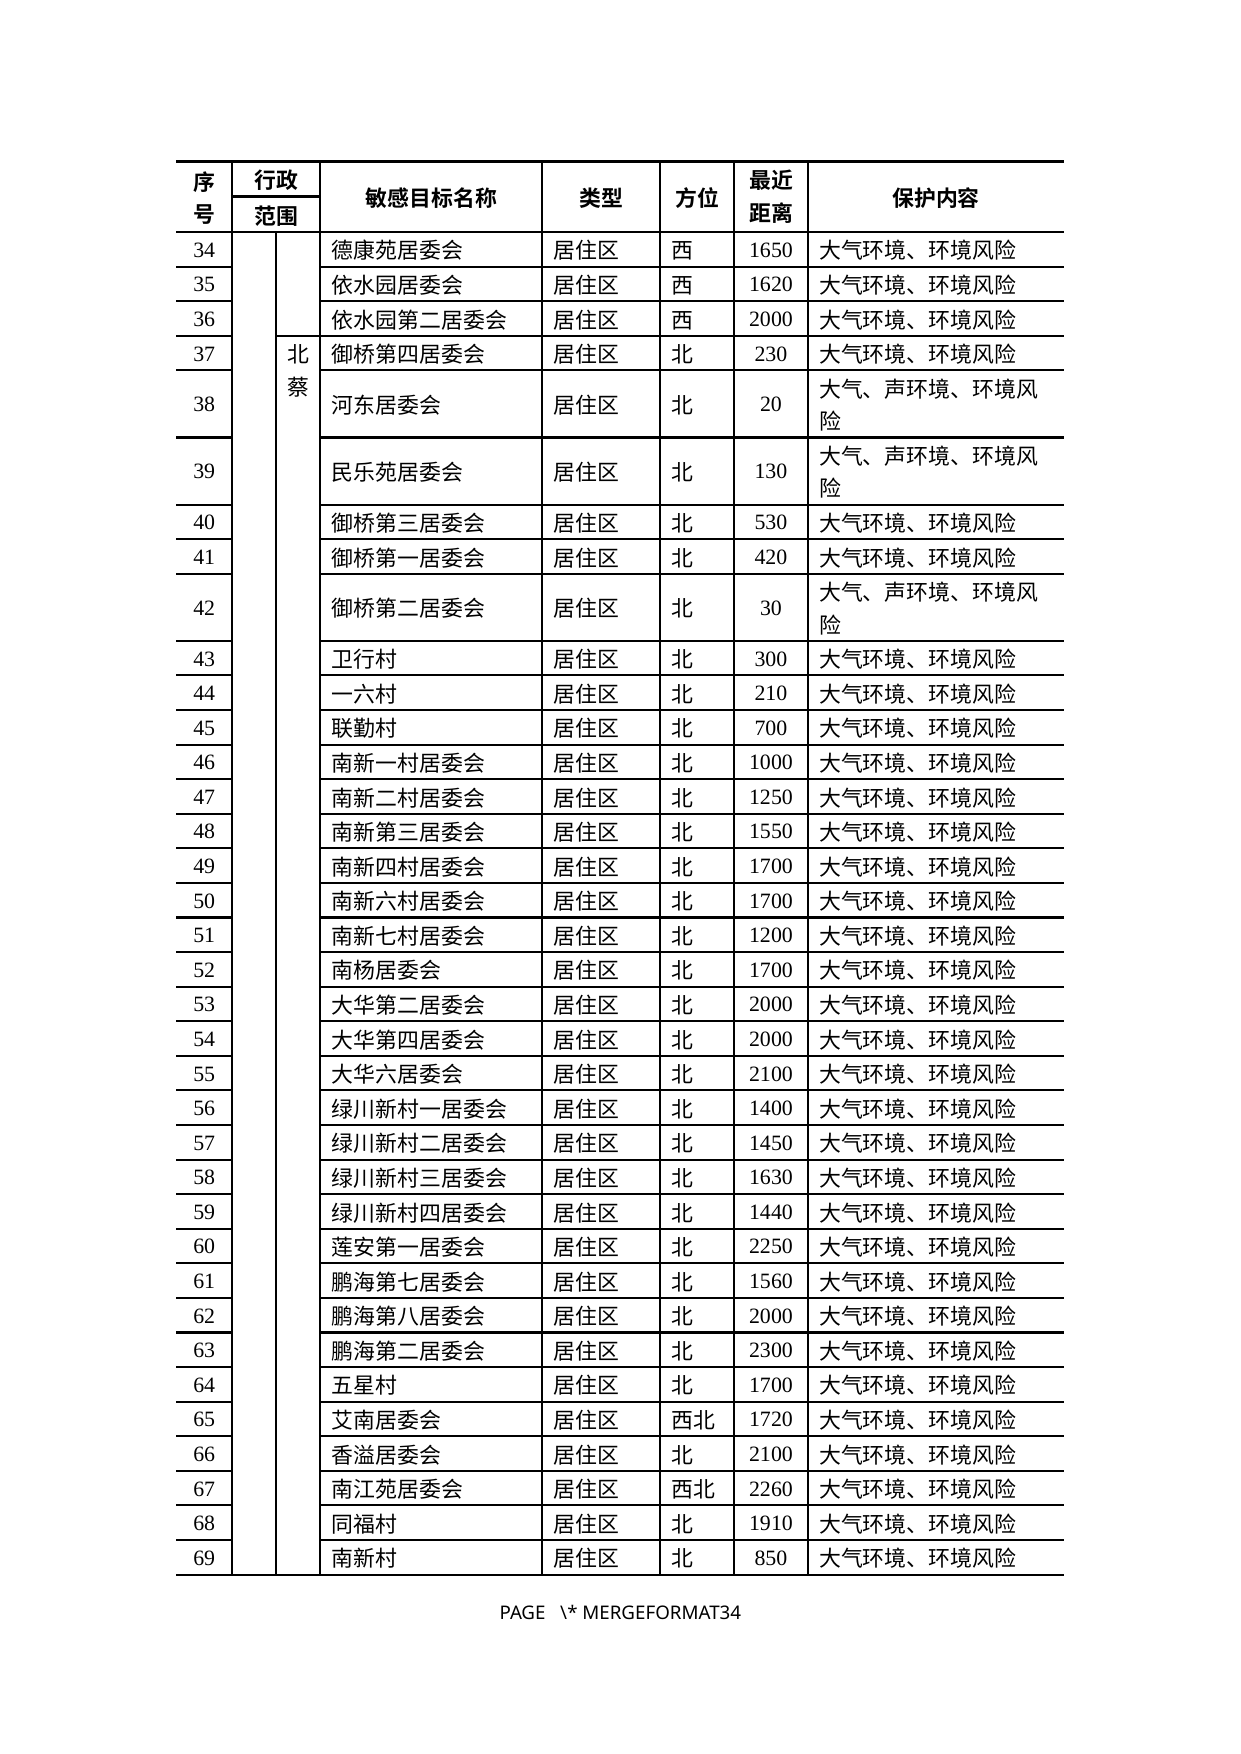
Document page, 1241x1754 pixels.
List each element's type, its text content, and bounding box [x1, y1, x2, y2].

table_cell 大气环境、环境风险 [809, 1057, 1064, 1089]
table_cell 1700 [735, 953, 807, 986]
table_cell 居住区 [543, 540, 659, 573]
table_cell 1440 [735, 1195, 807, 1228]
table_cell 居住区 [543, 1403, 659, 1435]
table_cell 大气环境、环境风险 [809, 1437, 1064, 1470]
table_cell 大气环境、环境风险 [809, 1472, 1064, 1504]
table_cell 居住区 [543, 953, 659, 986]
table_cell 57 [176, 1126, 231, 1158]
table_cell 1400 [735, 1091, 807, 1124]
table_cell 300 [735, 642, 807, 674]
table_cell 2000 [735, 1299, 807, 1331]
table_cell 39 [176, 439, 231, 503]
table_cell 居住区 [543, 1368, 659, 1401]
table_cell 大气、声环境、环境风险 [809, 575, 1064, 640]
table_cell 大气环境、环境风险 [809, 1541, 1064, 1573]
table_cell 莲安第一居委会 [321, 1230, 541, 1262]
table_cell 130 [735, 439, 807, 503]
table_cell 北蔡 [277, 337, 319, 1573]
table_cell 69 [176, 1541, 231, 1573]
table_cell 65 [176, 1403, 231, 1435]
table_cell 2000 [735, 302, 807, 335]
table_cell 230 [735, 337, 807, 369]
table_cell 居住区 [543, 849, 659, 882]
table_cell 大气环境、环境风险 [809, 1091, 1064, 1124]
table_cell 居住区 [543, 1299, 659, 1331]
table_cell 居住区 [543, 268, 659, 300]
table_cell 居住区 [543, 711, 659, 743]
table_cell 46 [176, 746, 231, 778]
table_cell 2260 [735, 1472, 807, 1504]
table_cell 居住区 [543, 1057, 659, 1089]
table_cell 45 [176, 711, 231, 743]
table_cell 居住区 [543, 1195, 659, 1228]
table_cell 大气环境、环境风险 [809, 1264, 1064, 1297]
table_cell 1250 [735, 780, 807, 813]
table_cell 52 [176, 953, 231, 986]
table_cell 北 [661, 1195, 733, 1228]
table_cell 西 [661, 268, 733, 300]
table_cell 居住区 [543, 575, 659, 640]
table_cell 大气环境、环境风险 [809, 746, 1064, 778]
table_cell 1560 [735, 1264, 807, 1297]
table_cell 德康苑居委会 [321, 233, 541, 266]
table_cell 鹏海第八居委会 [321, 1299, 541, 1331]
table_cell 南杨居委会 [321, 953, 541, 986]
table_cell 62 [176, 1299, 231, 1331]
table_cell 大气环境、环境风险 [809, 268, 1064, 300]
table_cell 依水园居委会 [321, 268, 541, 300]
table_cell 50 [176, 884, 231, 916]
table_cell 北 [661, 953, 733, 986]
table_cell 居住区 [543, 1334, 659, 1366]
table_cell 1630 [735, 1161, 807, 1193]
table_cell 63 [176, 1334, 231, 1366]
table_cell 大气环境、环境风险 [809, 1334, 1064, 1366]
table_header 保护内容 [809, 163, 1064, 231]
table_cell 居住区 [543, 233, 659, 266]
table_cell 北 [661, 439, 733, 503]
table_cell 68 [176, 1506, 231, 1539]
table_cell 北 [661, 1368, 733, 1401]
table_cell 西 [661, 302, 733, 335]
table_cell 850 [735, 1541, 807, 1573]
table_cell 居住区 [543, 1541, 659, 1573]
table_cell 北 [661, 988, 733, 1020]
table_cell 居住区 [543, 1437, 659, 1470]
table_cell 南新七村居委会 [321, 919, 541, 951]
table_cell 1650 [735, 233, 807, 266]
table_cell 一六村 [321, 676, 541, 709]
table_cell 北 [661, 815, 733, 847]
table_cell 居住区 [543, 371, 659, 436]
table_cell 北 [661, 1230, 733, 1262]
table_cell 2000 [735, 1022, 807, 1055]
table_cell 大气环境、环境风险 [809, 1195, 1064, 1228]
table_cell 鹏海第二居委会 [321, 1334, 541, 1366]
table_cell 700 [735, 711, 807, 743]
table_cell 大气环境、环境风险 [809, 1022, 1064, 1055]
table_cell 北 [661, 919, 733, 951]
table_header 敏感目标名称 [321, 163, 541, 231]
table_cell 大气、声环境、环境风险 [809, 439, 1064, 503]
table_cell 北 [661, 1161, 733, 1193]
table_cell 1720 [735, 1403, 807, 1435]
table_cell 北 [661, 642, 733, 674]
table_cell 居住区 [543, 642, 659, 674]
table_cell 大华六居委会 [321, 1057, 541, 1089]
table_cell 北 [661, 676, 733, 709]
table_cell 47 [176, 780, 231, 813]
table_cell 大气环境、环境风险 [809, 884, 1064, 916]
table_cell 居住区 [543, 1506, 659, 1539]
table_cell 南新六村居委会 [321, 884, 541, 916]
table_cell 66 [176, 1437, 231, 1470]
table_cell 同福村 [321, 1506, 541, 1539]
table_cell 北 [661, 884, 733, 916]
table_cell 北 [661, 711, 733, 743]
table_cell 大气环境、环境风险 [809, 1506, 1064, 1539]
table_cell 210 [735, 676, 807, 709]
table_cell 大气环境、环境风险 [809, 676, 1064, 709]
table_cell 60 [176, 1230, 231, 1262]
table_cell 居住区 [543, 1022, 659, 1055]
table_cell 南江苑居委会 [321, 1472, 541, 1504]
table_cell 河东居委会 [321, 371, 541, 436]
table_cell 御桥第一居委会 [321, 540, 541, 573]
table_cell 北 [661, 575, 733, 640]
table_cell 艾南居委会 [321, 1403, 541, 1435]
table_cell 香溢居委会 [321, 1437, 541, 1470]
table_cell 北 [661, 506, 733, 538]
table_cell 北 [661, 1057, 733, 1089]
table_cell 绿川新村四居委会 [321, 1195, 541, 1228]
table_cell 大气环境、环境风险 [809, 1299, 1064, 1331]
table_cell 北 [661, 337, 733, 369]
table_cell 北 [661, 1437, 733, 1470]
table_cell 1200 [735, 919, 807, 951]
table_cell 西北 [661, 1403, 733, 1435]
table_cell 卫行村 [321, 642, 541, 674]
table_header 行政 [233, 163, 319, 195]
table_cell 居住区 [543, 1230, 659, 1262]
table_header 最近距离（m） [735, 163, 807, 231]
table_cell 大气环境、环境风险 [809, 1126, 1064, 1158]
table_cell 居住区 [543, 337, 659, 369]
table_cell 2100 [735, 1057, 807, 1089]
table_cell 南新第三居委会 [321, 815, 541, 847]
table_cell 西北 [661, 1472, 733, 1504]
table_cell 居住区 [543, 1264, 659, 1297]
table_cell 30 [735, 575, 807, 640]
table_cell 南新四村居委会 [321, 849, 541, 882]
table_cell 御桥第二居委会 [321, 575, 541, 640]
table_cell 1620 [735, 268, 807, 300]
table_cell 五星村 [321, 1368, 541, 1401]
table_cell 居住区 [543, 1472, 659, 1504]
table_cell 55 [176, 1057, 231, 1089]
table_cell 53 [176, 988, 231, 1020]
table_cell 居住区 [543, 1126, 659, 1158]
table_cell 大气环境、环境风险 [809, 642, 1064, 674]
table_cell 北 [661, 540, 733, 573]
table_cell 北 [661, 1506, 733, 1539]
table_cell 54 [176, 1022, 231, 1055]
table_cell 51 [176, 919, 231, 951]
table_cell 41 [176, 540, 231, 573]
table_cell 42 [176, 575, 231, 640]
table_cell 北 [661, 1022, 733, 1055]
table_cell 56 [176, 1091, 231, 1124]
table_header 序号 [176, 163, 231, 231]
table_cell 西 [661, 233, 733, 266]
table_cell 49 [176, 849, 231, 882]
table_cell 鹏海第七居委会 [321, 1264, 541, 1297]
table_cell 大气环境、环境风险 [809, 780, 1064, 813]
table_cell 联勤村 [321, 711, 541, 743]
table_cell 67 [176, 1472, 231, 1504]
table_cell 大华第二居委会 [321, 988, 541, 1020]
table_cell 大气环境、环境风险 [809, 1161, 1064, 1193]
table_cell 大气环境、环境风险 [809, 233, 1064, 266]
table_cell 南新二村居委会 [321, 780, 541, 813]
table_cell 59 [176, 1195, 231, 1228]
table_cell 大气环境、环境风险 [809, 1403, 1064, 1435]
table_cell 38 [176, 371, 231, 436]
table_cell 61 [176, 1264, 231, 1297]
table_cell 大气环境、环境风险 [809, 1368, 1064, 1401]
table_cell 43 [176, 642, 231, 674]
table_cell 大华第四居委会 [321, 1022, 541, 1055]
table_cell 居住区 [543, 919, 659, 951]
table_cell 大气环境、环境风险 [809, 1230, 1064, 1262]
table_cell 居住区 [543, 506, 659, 538]
table_cell 大气、声环境、环境风险 [809, 371, 1064, 436]
table_cell 35 [176, 268, 231, 300]
table_cell 2100 [735, 1437, 807, 1470]
table_cell 2000 [735, 988, 807, 1020]
table_cell 20 [735, 371, 807, 436]
table_cell 居住区 [543, 780, 659, 813]
table_cell 2300 [735, 1334, 807, 1366]
table_cell 居住区 [543, 676, 659, 709]
table_cell 37 [176, 337, 231, 369]
table_cell 民乐苑居委会 [321, 439, 541, 503]
table_header 类型 [543, 163, 659, 231]
table_cell 北 [661, 1334, 733, 1366]
table_cell 大气环境、环境风险 [809, 540, 1064, 573]
table_cell 北 [661, 746, 733, 778]
table_cell 大气环境、环境风险 [809, 988, 1064, 1020]
table_cell 北 [661, 1264, 733, 1297]
table_cell 居住区 [543, 1091, 659, 1124]
table_cell 北 [661, 780, 733, 813]
table_cell 58 [176, 1161, 231, 1193]
table_cell 北 [661, 371, 733, 436]
table_cell 大气环境、环境风险 [809, 337, 1064, 369]
table_cell 1450 [735, 1126, 807, 1158]
table_cell 1700 [735, 884, 807, 916]
table_cell 御桥第四居委会 [321, 337, 541, 369]
table_cell 34 [176, 233, 231, 266]
table_cell 北 [661, 1299, 733, 1331]
table_cell 1700 [735, 849, 807, 882]
table_cell 64 [176, 1368, 231, 1401]
table_cell 绿川新村一居委会 [321, 1091, 541, 1124]
table_cell 御桥第三居委会 [321, 506, 541, 538]
table_cell 绿川新村二居委会 [321, 1126, 541, 1158]
table_cell 北 [661, 1091, 733, 1124]
table_cell 范围 [233, 198, 319, 231]
table_cell 居住区 [543, 439, 659, 503]
table_cell 2250 [735, 1230, 807, 1262]
table_cell 居住区 [543, 815, 659, 847]
table_cell 绿川新村三居委会 [321, 1161, 541, 1193]
table_cell 大气环境、环境风险 [809, 711, 1064, 743]
table_header 方位 [661, 163, 733, 231]
table_cell 依水园第二居委会 [321, 302, 541, 335]
table_cell 大气环境、环境风险 [809, 815, 1064, 847]
table_cell 420 [735, 540, 807, 573]
table_cell 居住区 [543, 988, 659, 1020]
table_cell 南新一村居委会 [321, 746, 541, 778]
table_cell 1000 [735, 746, 807, 778]
table_cell 1550 [735, 815, 807, 847]
table_cell 48 [176, 815, 231, 847]
table_cell 40 [176, 506, 231, 538]
table_cell 大气环境、环境风险 [809, 506, 1064, 538]
table_cell 居住区 [543, 884, 659, 916]
table_cell 北 [661, 1126, 733, 1158]
table_cell 居住区 [543, 1161, 659, 1193]
table_cell 36 [176, 302, 231, 335]
table_cell 居住区 [543, 302, 659, 335]
table_cell 530 [735, 506, 807, 538]
table_cell 大气环境、环境风险 [809, 953, 1064, 986]
table_cell 1910 [735, 1506, 807, 1539]
table_cell 大气环境、环境风险 [809, 919, 1064, 951]
table_cell 1700 [735, 1368, 807, 1401]
table_cell 大气环境、环境风险 [809, 302, 1064, 335]
table_cell 北 [661, 849, 733, 882]
table_cell 大气环境、环境风险 [809, 849, 1064, 882]
table_cell 44 [176, 676, 231, 709]
table_cell 居住区 [543, 746, 659, 778]
table_cell 南新村 [321, 1541, 541, 1573]
table_cell 北 [661, 1541, 733, 1573]
